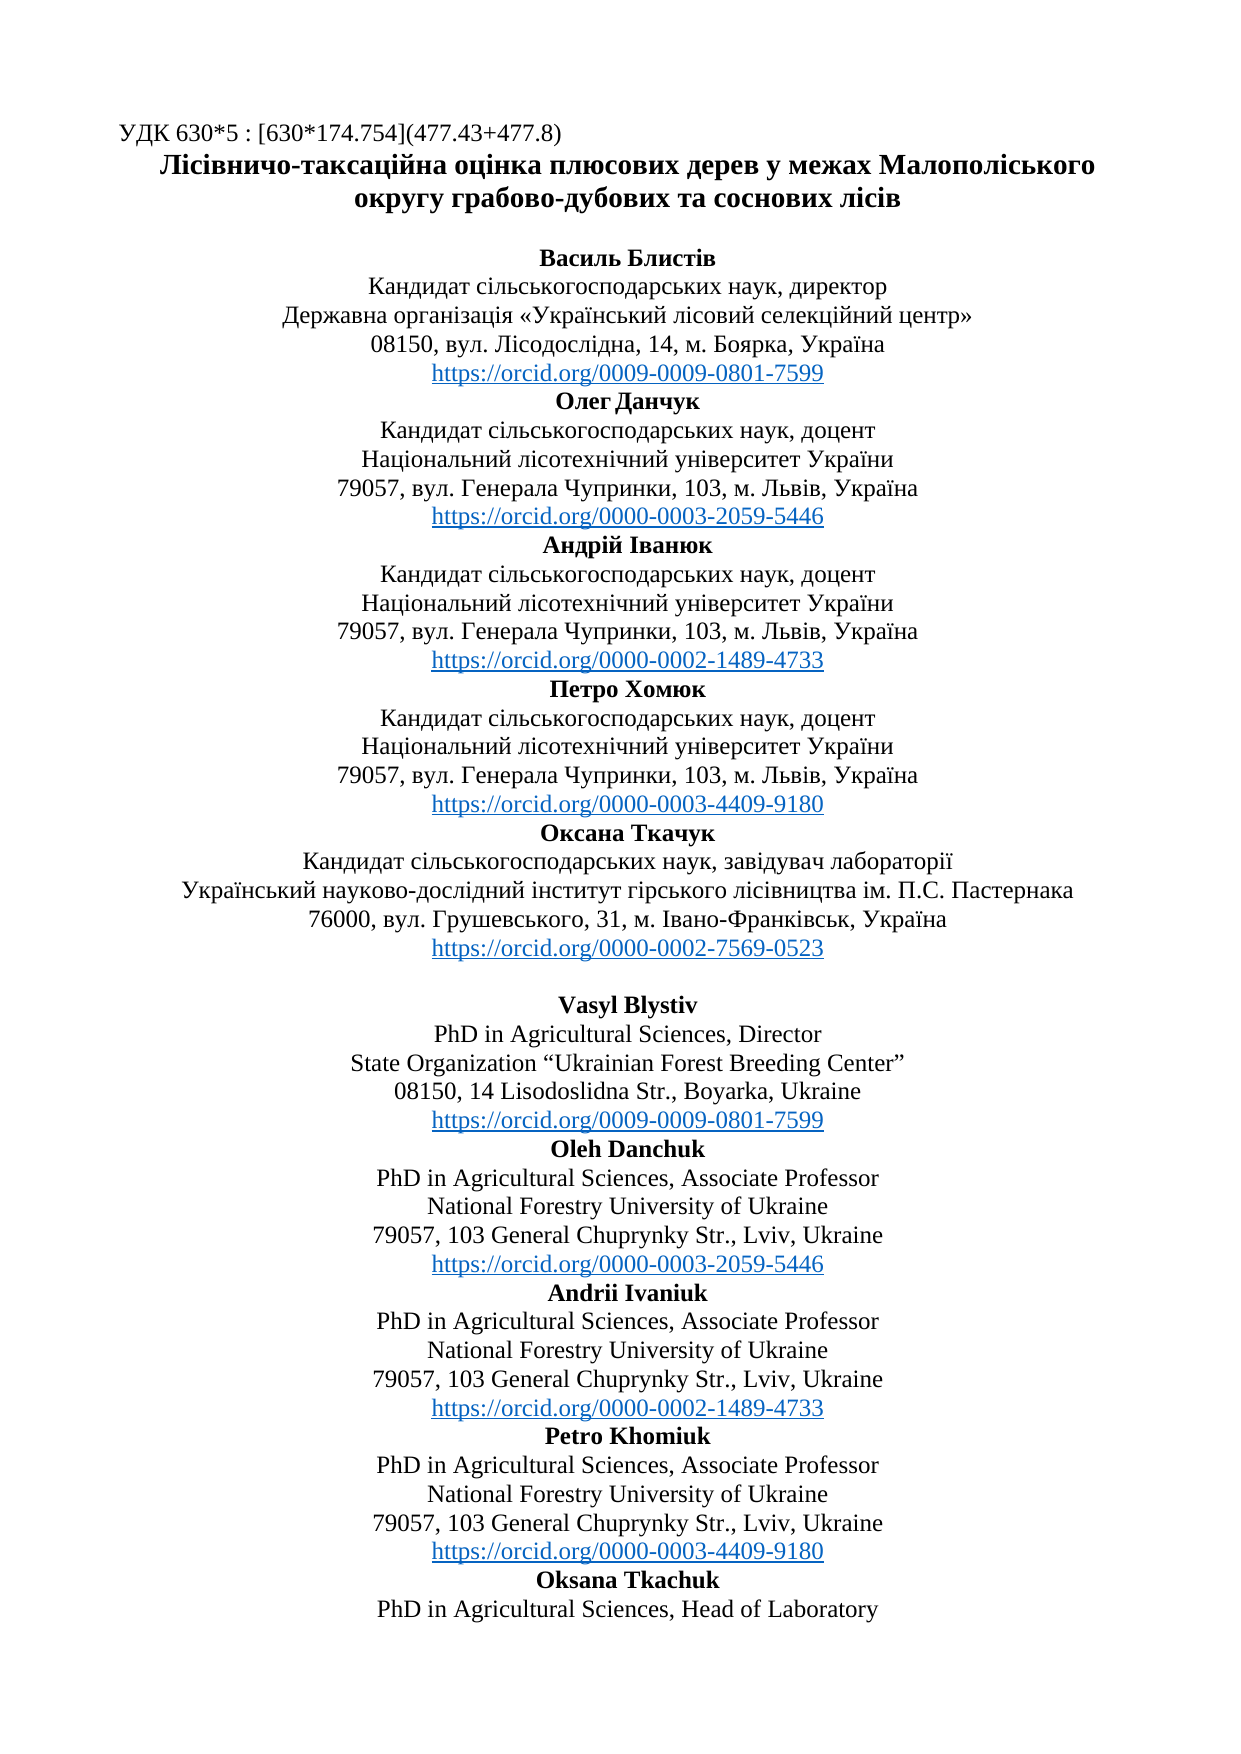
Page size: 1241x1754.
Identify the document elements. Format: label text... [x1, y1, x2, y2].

text Кандидат сільськогосподарських наук, доцент [118, 703, 1137, 731]
text 79057, вул. Генерала Чупринки, 103, м. Львів, Україна [118, 473, 1137, 501]
text Petro Khomiuk [118, 1421, 1137, 1450]
text Василь Блистів [118, 243, 1137, 271]
text 79057, 103 General Chuprynky Str., Lviv, Ukraine [118, 1364, 1137, 1393]
text PhD in Agricultural Sciences, Head of Laboratory [118, 1594, 1137, 1623]
text Державна організація «Український лісовий селекційний центр» [118, 300, 1137, 329]
text Оксана Ткачук [118, 818, 1137, 846]
text 08150, вул. Лісодослідна, 14, м. Боярка, Україна [118, 329, 1137, 358]
text Національний лісотехнічний університет України [118, 444, 1137, 473]
text УДК 630*5 : [630*174.754](477.43+477.8) [118, 118, 1137, 147]
text Кандидат сільськогосподарських наук, директор [118, 271, 1137, 300]
text https://orcid.org/0000-0003-4409-9180 [118, 1536, 1137, 1565]
text Андрій Іванюк [118, 530, 1137, 559]
text 79057, 103 General Chuprynky Str., Lviv, Ukraine [118, 1508, 1137, 1536]
text 79057, вул. Генерала Чупринки, 103, м. Львів, Україна [118, 616, 1137, 645]
text https://orcid.org/0000-0002-1489-4733 [118, 645, 1137, 674]
text https://orcid.org/0009-0009-0801-7599 [118, 358, 1137, 386]
text PhD in Agricultural Sciences, Associate Professor [118, 1450, 1137, 1479]
text Кандидат сільськогосподарських наук, доцент [118, 415, 1137, 444]
text PhD in Agricultural Sciences, Associate Professor [118, 1163, 1137, 1191]
text Лісівничо-таксаційна оцінка плюсових дерев у межах Малополіського округу грабово-дубових та соснових лісів [118, 147, 1137, 214]
text National Forestry University of Ukraine [118, 1479, 1137, 1508]
text Національний лісотехнічний університет України [118, 588, 1137, 616]
text Петро Хомюк [118, 674, 1137, 703]
text Vasyl Blystiv [118, 990, 1137, 1019]
text Oleh Danchuk [118, 1134, 1137, 1163]
text Andrii Ivaniuk [118, 1278, 1137, 1306]
text National Forestry University of Ukraine [118, 1191, 1137, 1220]
text https://orcid.org/0000-0002-1489-4733 [118, 1393, 1137, 1421]
text PhD in Agricultural Sciences, Associate Professor [118, 1306, 1137, 1335]
text 79057, 103 General Chuprynky Str., Lviv, Ukraine [118, 1220, 1137, 1249]
text Oksana Tkachuk [118, 1565, 1137, 1594]
text Кандидат сільськогосподарських наук, доцент [118, 559, 1137, 588]
text https://orcid.org/0000-0003-2059-5446 [118, 1249, 1137, 1278]
text 08150, 14 Lisodoslidna Str., Boyarka, Ukraine [118, 1076, 1137, 1105]
text Український науково-дослідний інститут гірського лісівництва ім. П.С. Пастернака [118, 875, 1137, 904]
text Кандидат сільськогосподарських наук, завідувач лабораторії [118, 846, 1137, 875]
text https://orcid.org/0000-0003-2059-5446 [118, 501, 1137, 530]
text https://orcid.org/0000-0002-7569-0523 [118, 933, 1137, 961]
text https://orcid.org/0009-0009-0801-7599 [118, 1105, 1137, 1134]
text Національний лісотехнічний університет України [118, 731, 1137, 760]
text Олег Данчук [118, 386, 1137, 415]
text https://orcid.org/0000-0003-4409-9180 [118, 789, 1137, 818]
text State Organization “Ukrainian Forest Breeding Center” [118, 1048, 1137, 1076]
text National Forestry University of Ukraine [118, 1335, 1137, 1364]
text 79057, вул. Генерала Чупринки, 103, м. Львів, Україна [118, 760, 1137, 789]
text PhD in Agricultural Sciences, Director [118, 1019, 1137, 1048]
text 76000, вул. Грушевського, 31, м. Івано-Франківськ, Україна [118, 904, 1137, 933]
